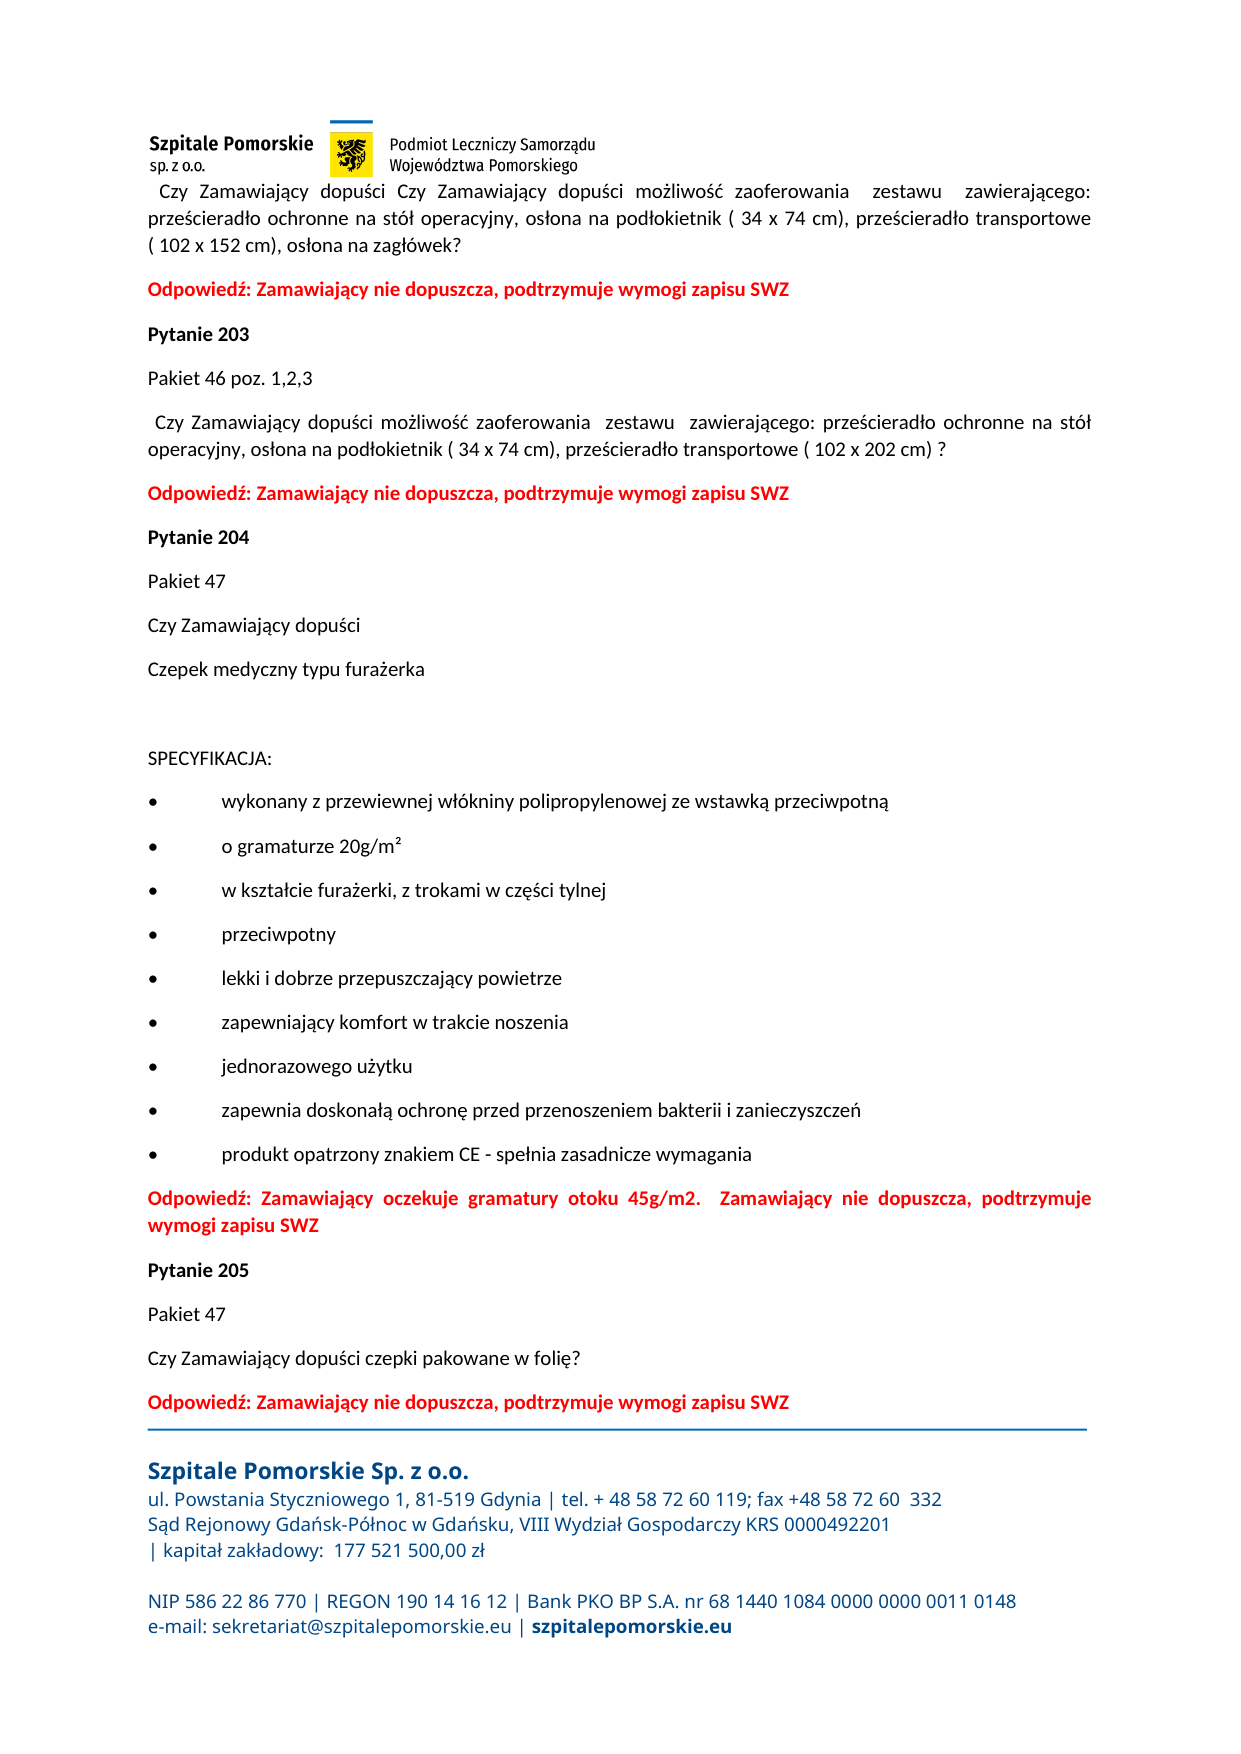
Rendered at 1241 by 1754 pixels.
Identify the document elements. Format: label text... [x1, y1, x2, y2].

text • przeciwpotny [148, 921, 1093, 946]
text Odpowiedź: Zamawiający nie dopuszcza, podtrzymuje wymogi zapisu SWZ [148, 1389, 1093, 1414]
text • o gramaturze 20g/m² [148, 833, 1093, 858]
text Czy Zamawiający dopuści możliwość zaoferowania zestawu zawierającego: prześcieradło ochronne na stół operacyjny, osłona na podłokietnik ( 34 x 74 cm), prześcieradło transportowe ( 102 x 202 cm) ? [148, 409, 1093, 462]
text Pytanie 203 [148, 321, 1093, 346]
text Odpowiedź: Zamawiający nie dopuszcza, podtrzymuje wymogi zapisu SWZ [148, 277, 1093, 302]
text • zapewnia doskonałą ochronę przed przenoszeniem bakterii i zanieczyszczeń [148, 1097, 1093, 1123]
text Pakiet 47 [148, 1301, 1093, 1326]
text Pytanie 205 [148, 1257, 1093, 1282]
text Odpowiedź: Zamawiający nie dopuszcza, podtrzymuje wymogi zapisu SWZ [148, 480, 1093, 506]
text • w kształcie furażerki, z trokami w części tylnej [148, 877, 1093, 902]
picture [147, 118, 596, 178]
text Czepek medyczny typu furażerka [148, 657, 1093, 682]
text Czy Zamawiający dopuści [148, 612, 1093, 638]
text Pytanie 204 [148, 524, 1093, 550]
text • jednorazowego użytku [148, 1053, 1093, 1078]
text • wykonany z przewiewnej włókniny polipropylenowej ze wstawką przeciwpotną [148, 789, 1093, 814]
text Czy Zamawiający dopuści Czy Zamawiający dopuści możliwość zaoferowania zestawu zawierającego: prześcieradło ochronne na stół operacyjny, osłona na podłokietnik ( 34 x 74 cm), prześcieradło transportowe ( 102 x 152 cm), osłona na zagłówek? [148, 178, 1093, 258]
text Pakiet 47 [148, 568, 1093, 594]
text Odpowiedź: Zamawiający oczekuje gramatury otoku 45g/m2. Zamawiający nie dopuszcza, podtrzymuje wymogi zapisu SWZ [148, 1185, 1093, 1238]
text SPECYFIKACJA: [148, 745, 1093, 770]
text • produkt opatrzony znakiem CE - spełnia zasadnicze wymagania [148, 1141, 1093, 1167]
text • lekki i dobrze przepuszczający powietrze [148, 965, 1093, 990]
text • zapewniający komfort w trakcie noszenia [148, 1009, 1093, 1034]
text Pakiet 46 poz. 1,2,3 [148, 365, 1093, 390]
text Czy Zamawiający dopuści czepki pakowane w folię? [148, 1345, 1093, 1370]
